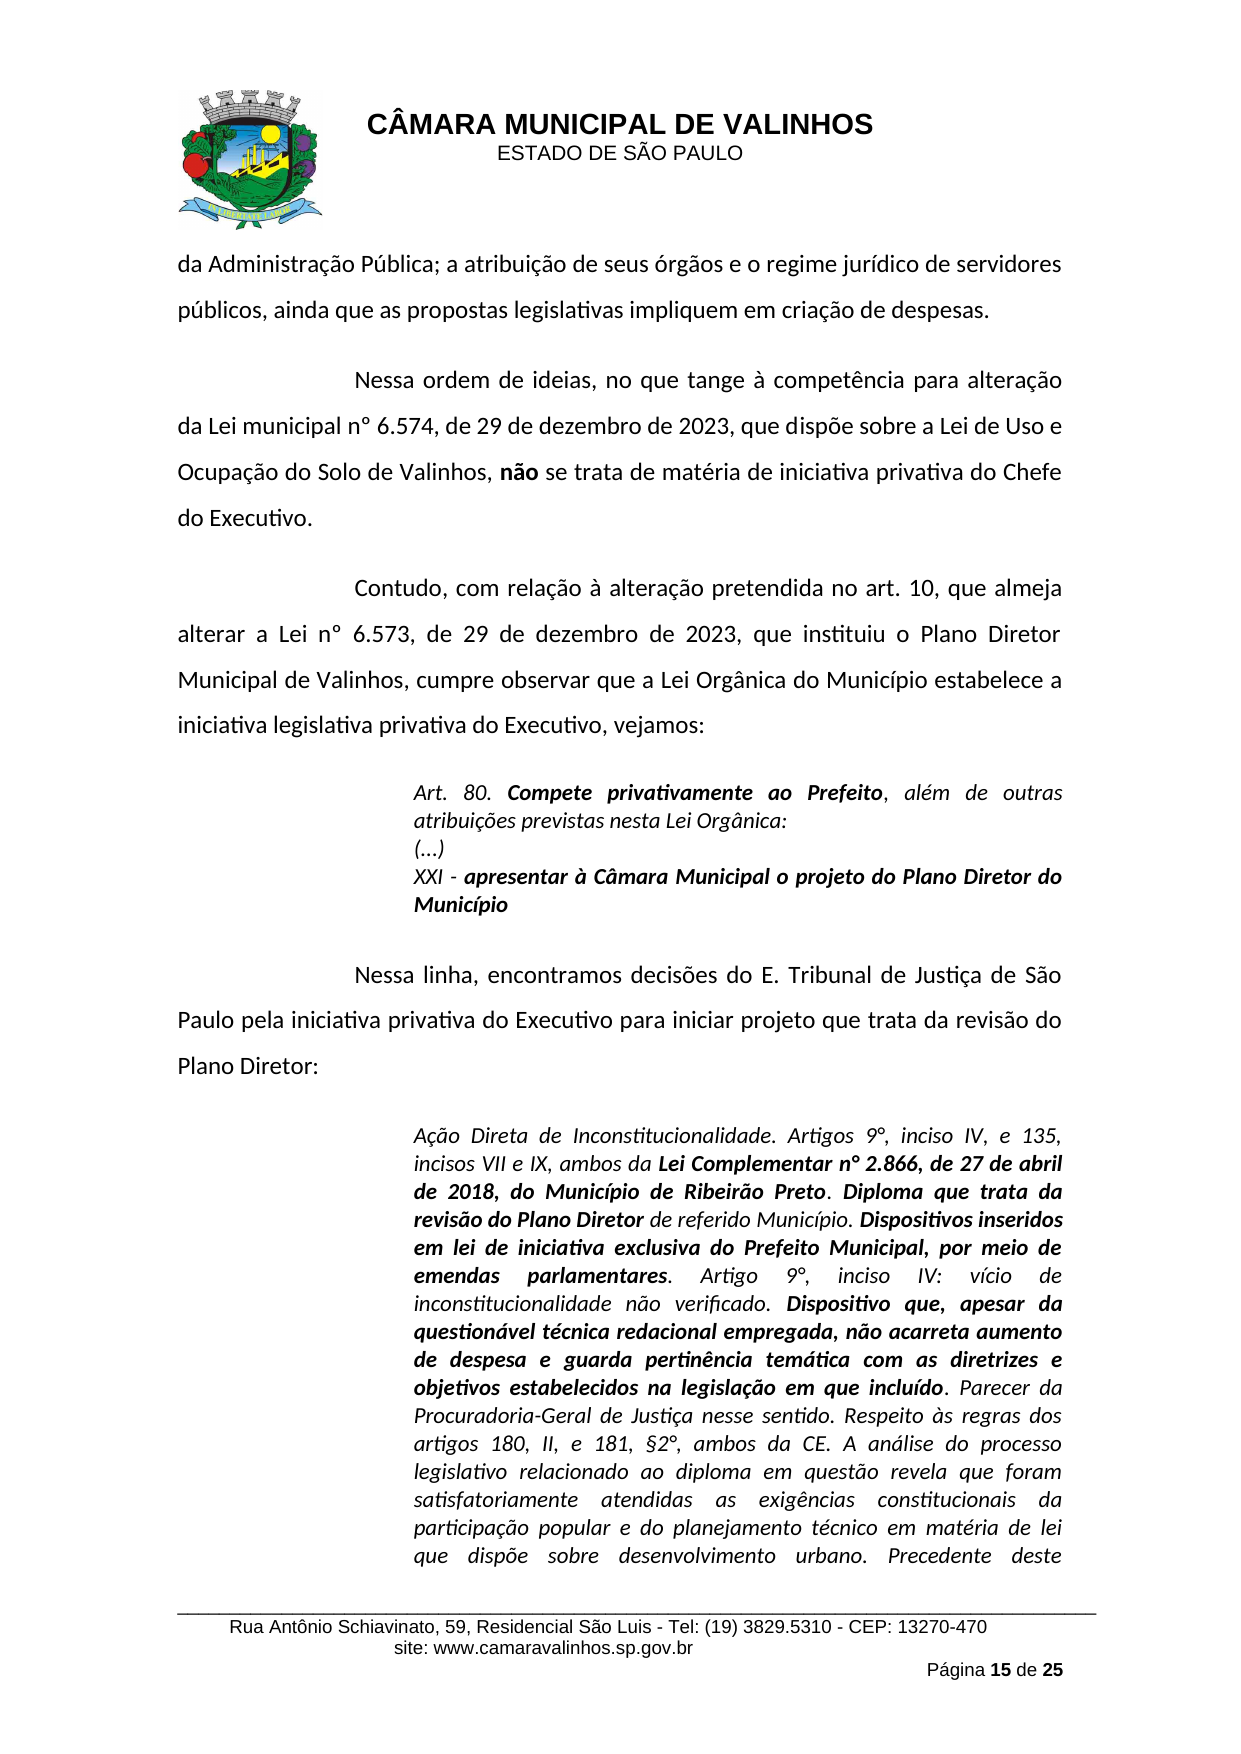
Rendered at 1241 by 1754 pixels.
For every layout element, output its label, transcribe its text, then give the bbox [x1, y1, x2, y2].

text XXI - apresentar à Câmara Municipal o projeto do Plano Diretor do Município [413, 862, 1063, 918]
text Contudo, com relação à alteração pretendida no art. 10, que almeja alterar a Lei nº 6.573, de 29 de dezembro de 2023, que instituiu o Plano Diretor Municipal de Valinhos, cumpre observar que a Lei Orgânica do Município estabelece a iniciativa legislativa privativa do Executivo, vejamos: [177, 572, 1063, 740]
text Art. 80. Compete privativamente ao Prefeito, além de outras atribuições previstas nesta Lei Orgânica: [413, 778, 1063, 834]
text Nessa ordem de ideias, no que tange à competência para alteração da Lei municipal nº 6.574, de 29 de dezembro de 2023, que dispõe sobre a Lei de Uso e Ocupação do Solo de Valinhos, não se trata de matéria de iniciativa privativa do Chefe do Executivo. [177, 364, 1063, 532]
text Nessa linha, encontramos decisões do E. Tribunal de Justiça de São Paulo pela iniciativa privativa do Executivo para iniciar projeto que trata da revisão do Plano Diretor: [177, 959, 1063, 1081]
picture [178, 90, 323, 230]
text (...) [413, 834, 1063, 862]
